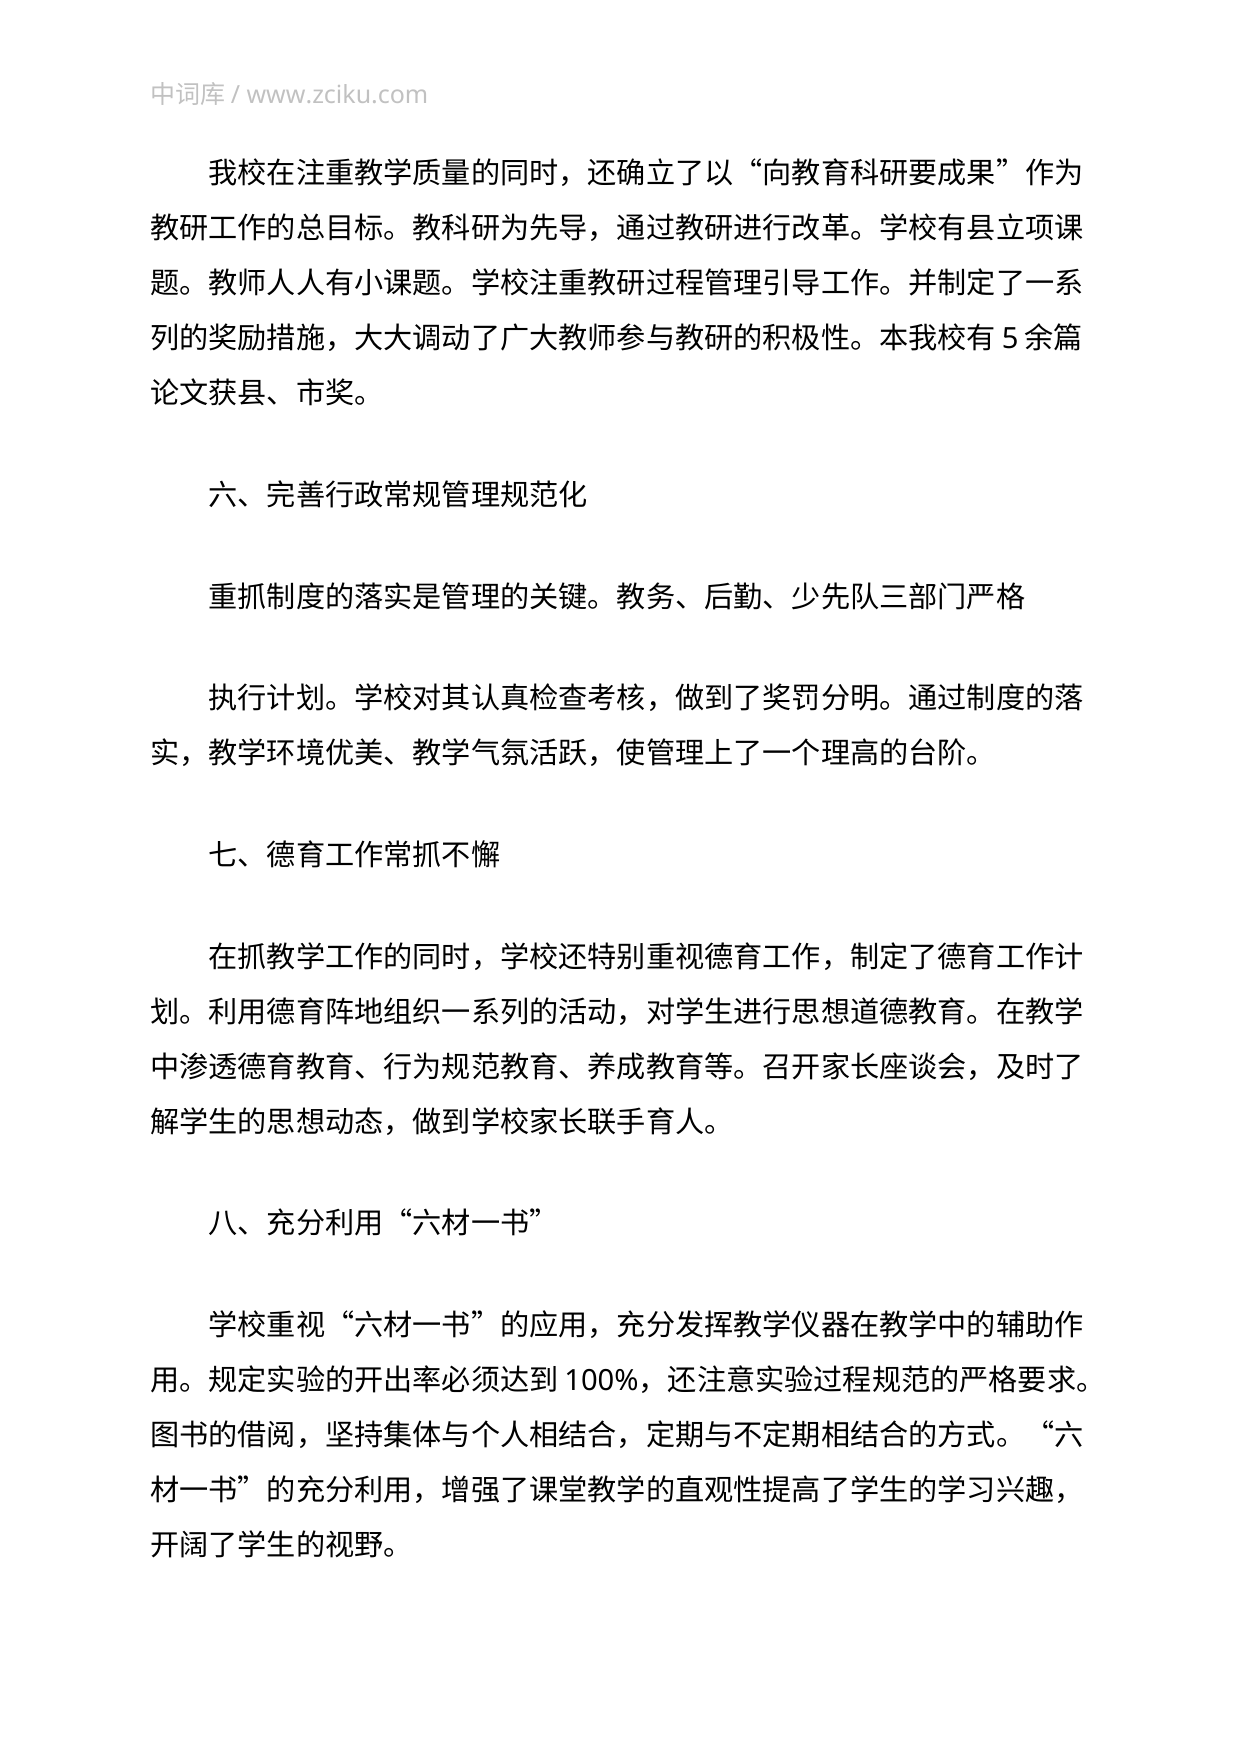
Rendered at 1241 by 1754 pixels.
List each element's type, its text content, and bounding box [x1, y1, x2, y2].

text 我校在注重教学质量的同时，还确立了以“向教育科研要成果”作为教研工作的总目标。教科研为先导，通过教研进行改革。学校有县立项课题。教师人人有小课题。学校注重教研过程管理引导工作。并制定了一系列的奖励措施，大大调动了广大教师参与教研的积极性。本我校有5余篇论文获县、市奖。 [150, 150, 1090, 412]
text 学校重视“六材一书”的应用，充分发挥教学仪器在教学中的辅助作用。规定实验的开出率必须达到100%，还注意实验过程规范的严格要求。图书的借阅，坚持集体与个人相结合，定期与不定期相结合的方式。“六材一书”的充分利用，增强了课堂教学的直观性提高了学生的学习兴趣，开阔了学生的视野。 [150, 1302, 1090, 1564]
text 重抓制度的落实是管理的关键。教务、后勤、少先队三部门严格 [150, 573, 1090, 616]
text 六、完善行政常规管理规范化 [150, 471, 1090, 514]
text 七、德育工作常抓不懈 [150, 832, 1090, 874]
text 在抓教学工作的同时，学校还特别重视德育工作，制定了德育工作计划。利用德育阵地组织一系列的活动，对学生进行思想道德教育。在教学中渗透德育教育、行为规范教育、养成教育等。召开家长座谈会，及时了解学生的思想动态，做到学校家长联手育人。 [150, 933, 1090, 1140]
text 执行计划。学校对其认真检查考核，做到了奖罚分明。通过制度的落实，教学环境优美、教学气氛活跃，使管理上了一个理高的台阶。 [150, 675, 1090, 772]
text 八、充分利用“六材一书” [150, 1200, 1090, 1242]
